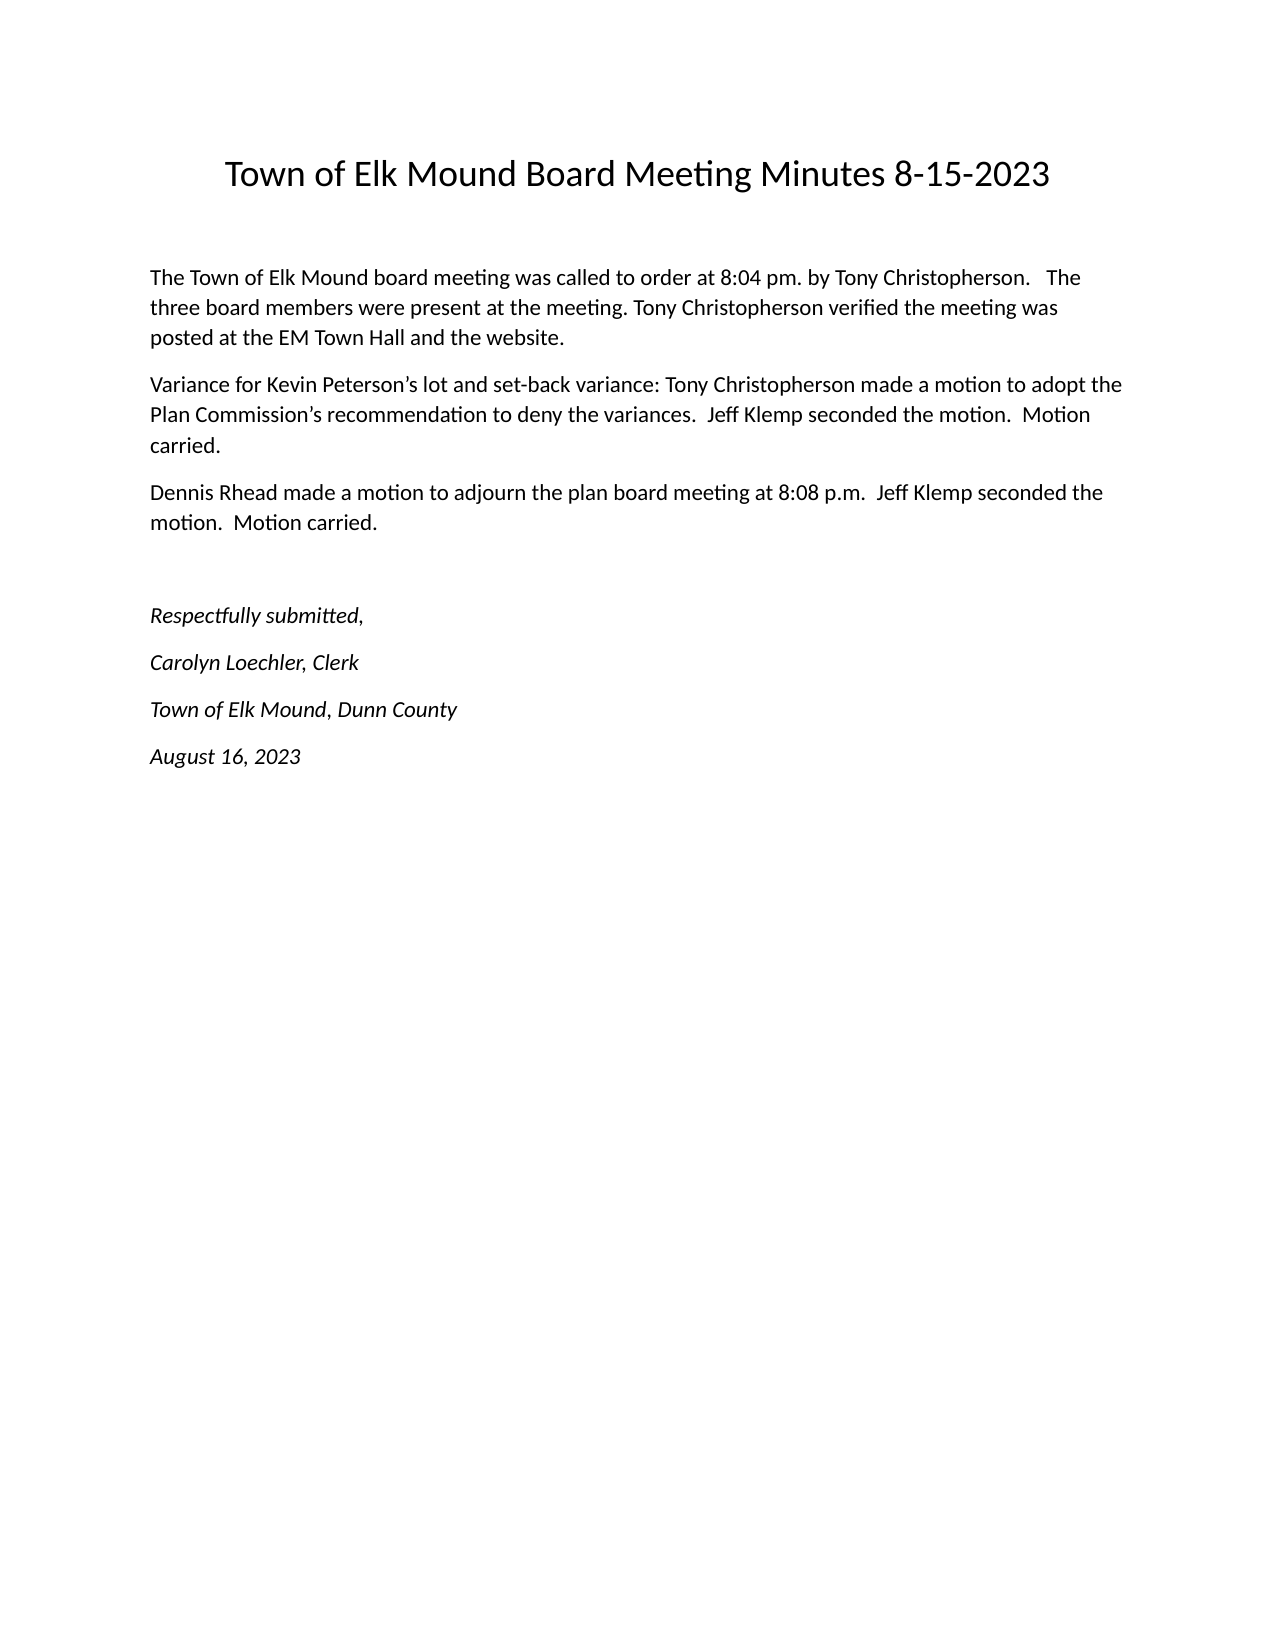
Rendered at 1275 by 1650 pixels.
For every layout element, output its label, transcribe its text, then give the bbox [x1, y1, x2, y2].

text August 16, 2023 [150, 742, 1125, 770]
text The Town of Elk Mound board meeting was called to order at 8:04 pm. by Tony Christopherson. The three board members were present at the meeting. Tony Christopherson verified the meeting was posted at the EM Town Hall and the website. [150, 263, 1125, 351]
text Town of Elk Mound, Dunn County [150, 695, 1125, 723]
text Respectfully submitted, [150, 602, 1125, 629]
text Town of Elk Mound Board Meeting Minutes 8-15-2023 [150, 150, 1125, 196]
text Carolyn Loechler, Clerk [150, 648, 1125, 676]
text Variance for Kevin Peterson’s lot and set-back variance: Tony Christopherson made a motion to adopt the Plan Commission’s recommendation to deny the variances. Jeff Klemp seconded the motion. Motion carried. [150, 370, 1125, 459]
text Dennis Rhead made a motion to adjourn the plan board meeting at 8:08 p.m. Jeff Klemp seconded the motion. Motion carried. [150, 478, 1125, 536]
